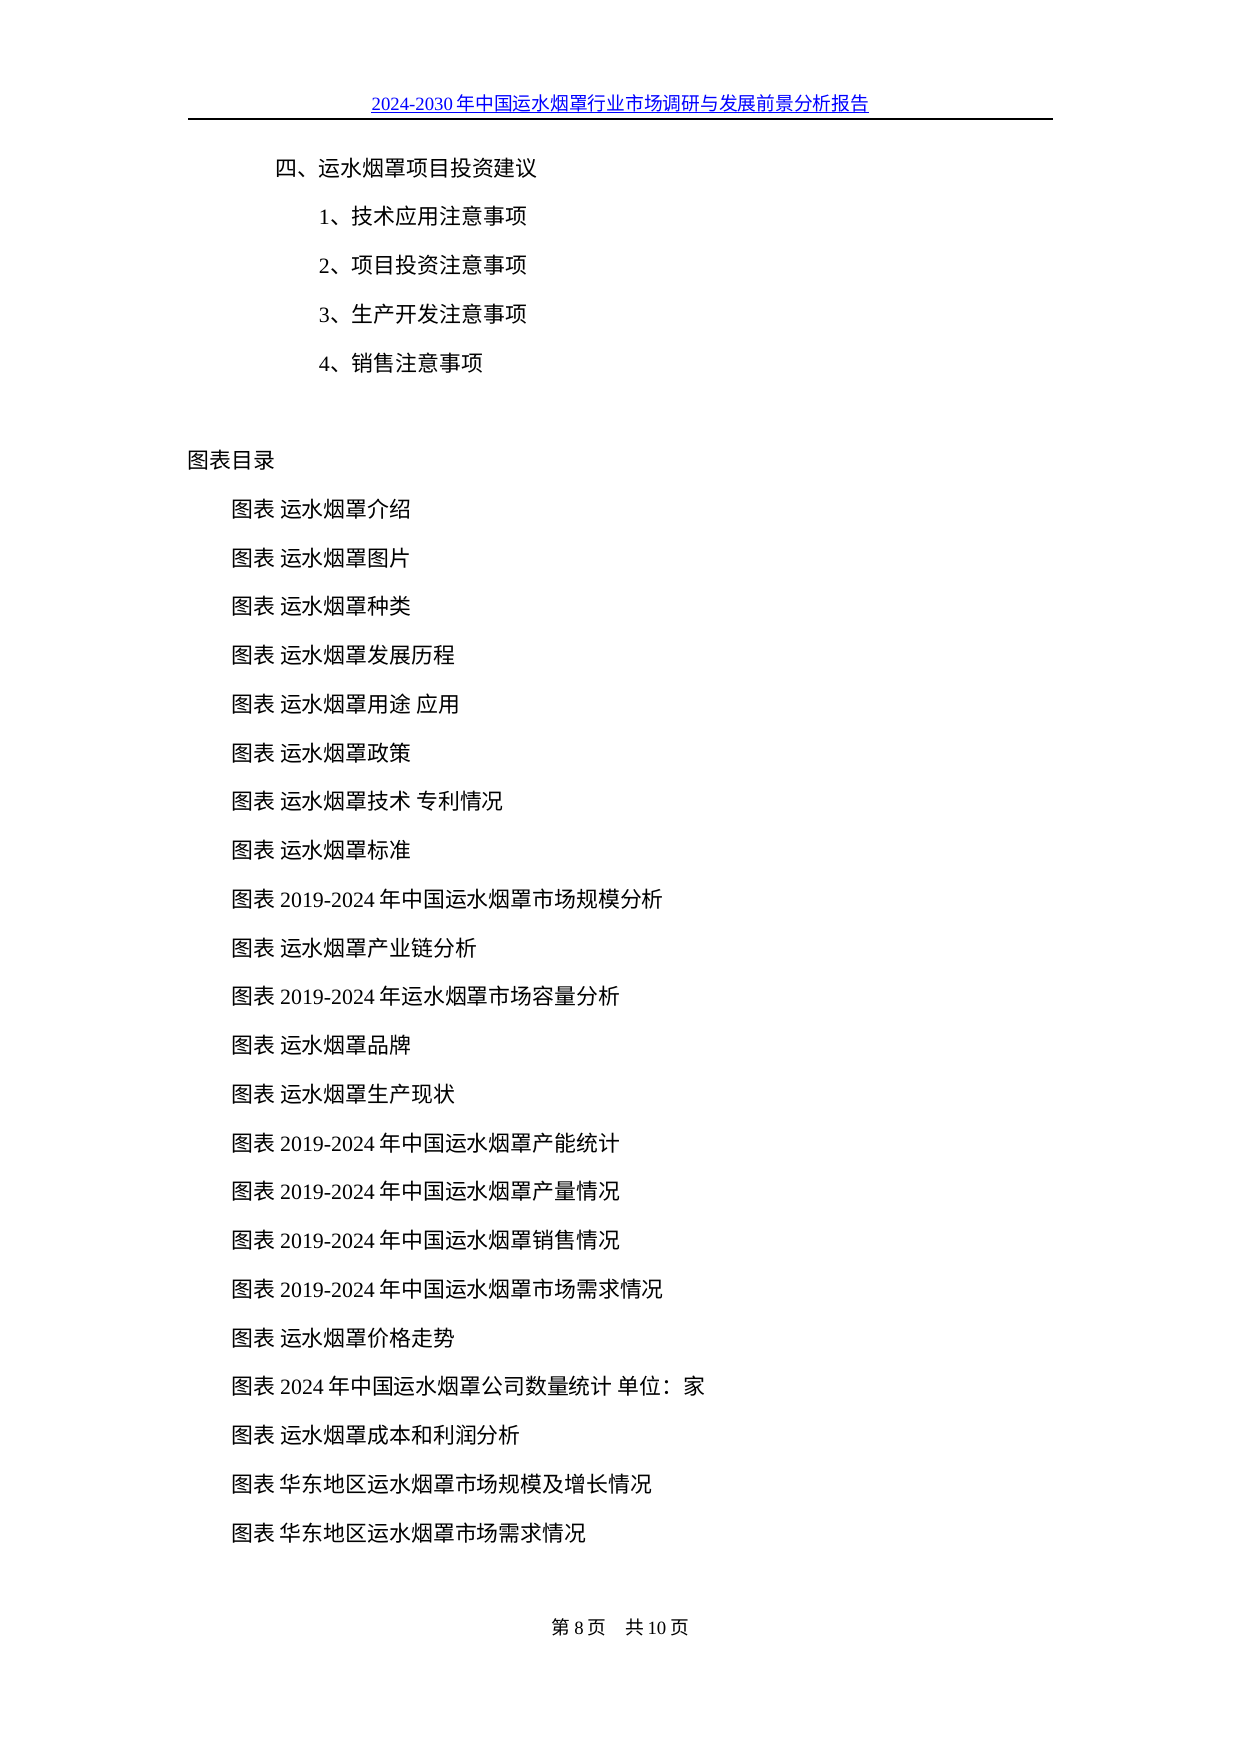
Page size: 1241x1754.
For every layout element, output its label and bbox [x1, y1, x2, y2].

text [187, 150, 1053, 1548]
